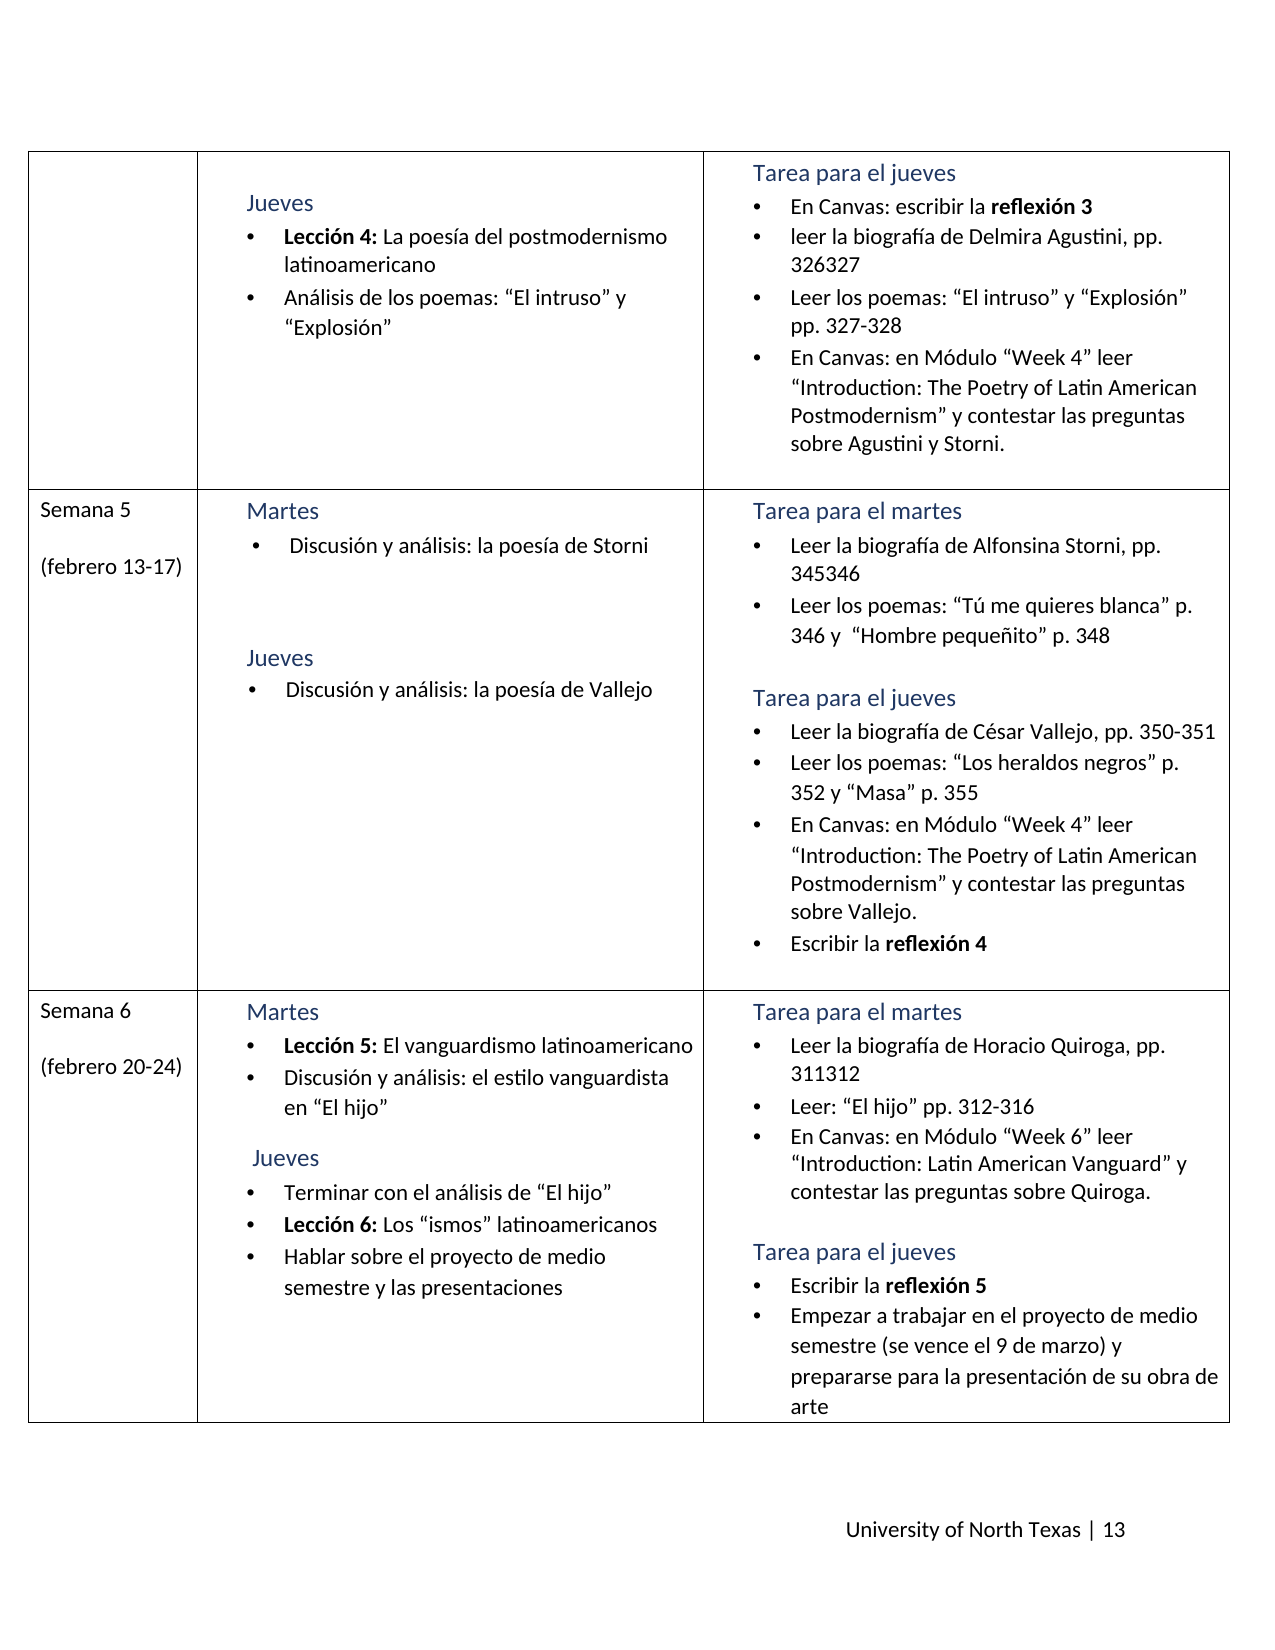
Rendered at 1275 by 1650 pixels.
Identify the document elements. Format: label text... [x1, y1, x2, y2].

table_header [29, 152, 197, 489]
table_header Tarea para el jueves En Canvas: escribir la reflexión 3 leer la biografía de Delmira Agustini, pp. 326327 Leer los poemas: “El intruso” y “Explosión” pp. 327-328 En Canvas: en Módulo “Week 4” leer “Introduction: The Poetry of Latin American Postmodernism” y contestar las preguntas sobre Agustini y Storni. [704, 152, 1229, 489]
table_cell Semana 6 (febrero 20-24) [29, 991, 197, 1422]
table_cell Martes Lección 5: El vanguardismo latinoamericano Discusión y análisis: el estilo vanguardista en “El hijo” Jueves Terminar con el análisis de “El hijo” Lección 6: Los “ismos” latinoamericanos Hablar sobre el proyecto de medio semestre y las presentaciones [198, 991, 703, 1422]
table_cell Tarea para el martes Leer la biografía de Alfonsina Storni, pp. 345346 Leer los poemas: “Tú me quieres blanca” p. 346 y “Hombre pequeñito” p. 348 Tarea para el jueves Leer la biografía de César Vallejo, pp. 350-351 Leer los poemas: “Los heraldos negros” p. 352 y “Masa” p. 355 En Canvas: en Módulo “Week 4” leer “Introduction: The Poetry of Latin American Postmodernism” y contestar las preguntas sobre Vallejo. Escribir la reflexión 4 [704, 490, 1229, 990]
table_cell Martes Discusión y análisis: la poesía de Storni Jueves Discusión y análisis: la poesía de Vallejo [198, 490, 703, 990]
table_cell Semana 5 (febrero 13-17) [29, 490, 197, 990]
table_cell Tarea para el martes Leer la biografía de Horacio Quiroga, pp. 311312 Leer: “El hijo” pp. 312-316 En Canvas: en Módulo “Week 6” leer “Introduction: Latin American Vanguard” y contestar las preguntas sobre Quiroga. Tarea para el jueves Escribir la reflexión 5 Empezar a trabajar en el proyecto de medio semestre (se vence el 9 de marzo) y prepararse para la presentación de su obra de arte [704, 991, 1229, 1422]
table_header Jueves Lección 4: La poesía del postmodernismo latinoamericano Análisis de los poemas: “El intruso” y “Explosión” [198, 152, 703, 489]
